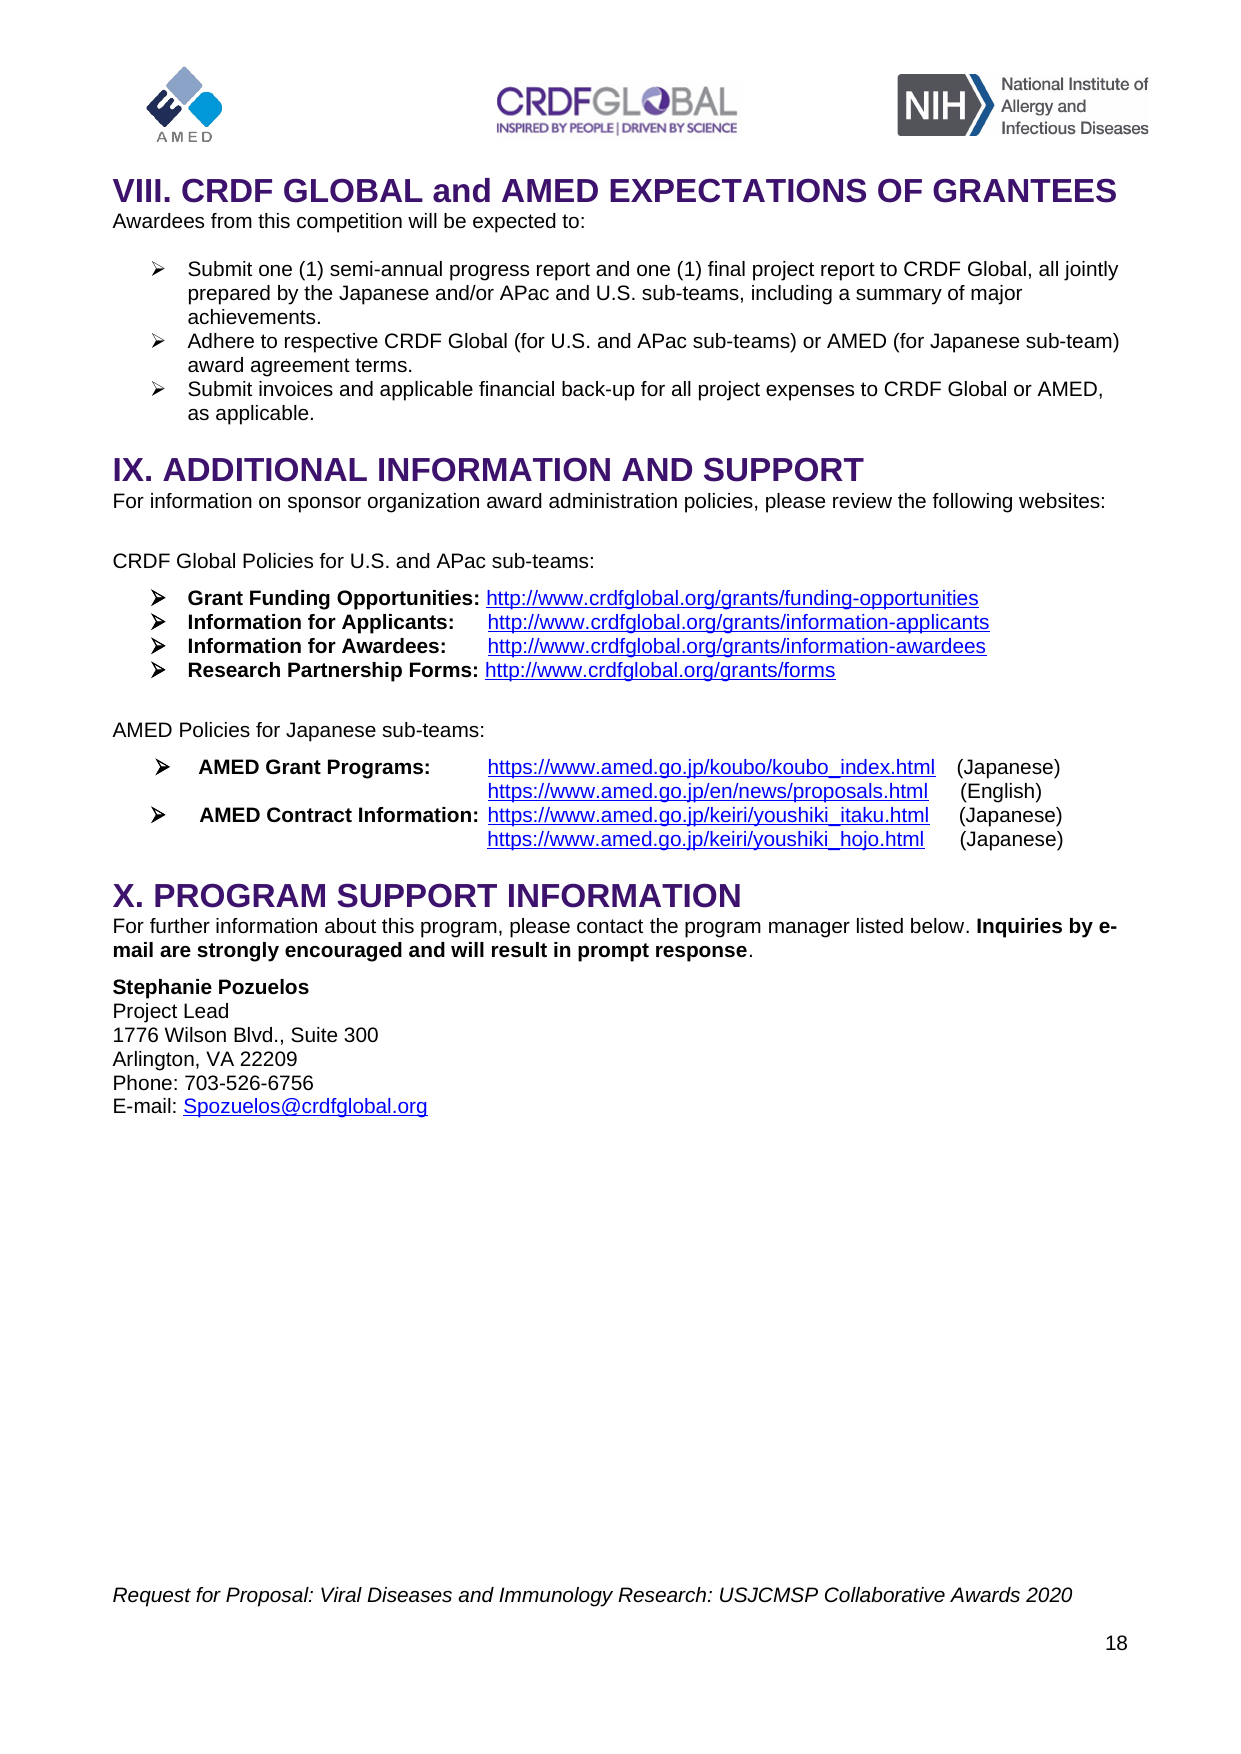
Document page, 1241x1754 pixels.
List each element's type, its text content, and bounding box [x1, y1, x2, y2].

subtitle IX. ADDITIONAL INFORMATION AND SUPPORT [112, 450, 1128, 489]
text Awardees from this competition will be expected to: [112, 209, 1128, 233]
list Information for Awardees: http://www.crdfglobal.org/grants/information-awardees [150, 634, 1128, 658]
list https://www.amed.go.jp/keiri/youshiki_hojo.html (Japanese) [187, 827, 1128, 851]
list AMED Contract Information: https://www.amed.go.jp/keiri/youshiki_itaku.html (Japanese) [150, 803, 1128, 827]
picture [495, 79, 742, 139]
text AMED Policies for Japanese sub-teams: [112, 718, 1128, 742]
text Arlington, VA 22209 [112, 1046, 1128, 1070]
list Grant Funding Opportunities: http://www.crdfglobal.org/grants/funding-opportunities [150, 586, 1128, 609]
subtitle X. PROGRAM SUPPORT INFORMATION [112, 876, 1128, 914]
text For information on sponsor organization award administration policies, please review the following websites: [112, 489, 1128, 513]
list Adhere to respective CRDF Global (for U.S. and APac sub-teams) or AMED (for Japanese sub-team) award agreement terms. [150, 329, 1128, 377]
text CRDF Global Policies for U.S. and APac sub-teams: [112, 549, 1128, 573]
list Research Partnership Forms: http://www.crdfglobal.org/grants/forms [150, 658, 1128, 682]
text Project Lead [112, 998, 1128, 1022]
text Phone: 703-526-6756 [112, 1070, 1128, 1094]
picture [145, 65, 223, 143]
list Submit one (1) semi-annual progress report and one (1) final project report to CRDF Global, all jointly prepared by the Japanese and/or APac and U.S. sub-teams, including a summary of major achievements. [150, 257, 1128, 329]
list Submit invoices and applicable financial back-up for all project expenses to CRDF Global or AMED, as applicable. [150, 377, 1128, 425]
text 1776 Wilson Blvd., Suite 300 [112, 1022, 1128, 1046]
text Stephanie Pozuelos [112, 974, 1128, 998]
list AMED Grant Programs: https://www.amed.go.jp/koubo/koubo_index.html (Japanese) [154, 755, 1128, 779]
list Information for Applicants: http://www.crdfglobal.org/grants/information-applicants [150, 609, 1128, 634]
text For further information about this program, please contact the program manager listed below. Inquiries by e-mail are strongly encouraged and will result in prompt response. [112, 914, 1128, 962]
subtitle VIII. CRDF GLOBAL and AMED EXPECTATIONS OF GRANTEES [112, 171, 1128, 209]
text https://www.amed.go.jp/en/news/proposals.html (English) [112, 779, 1128, 803]
text E-mail: Spozuelos@crdfglobal.org [112, 1094, 1128, 1118]
